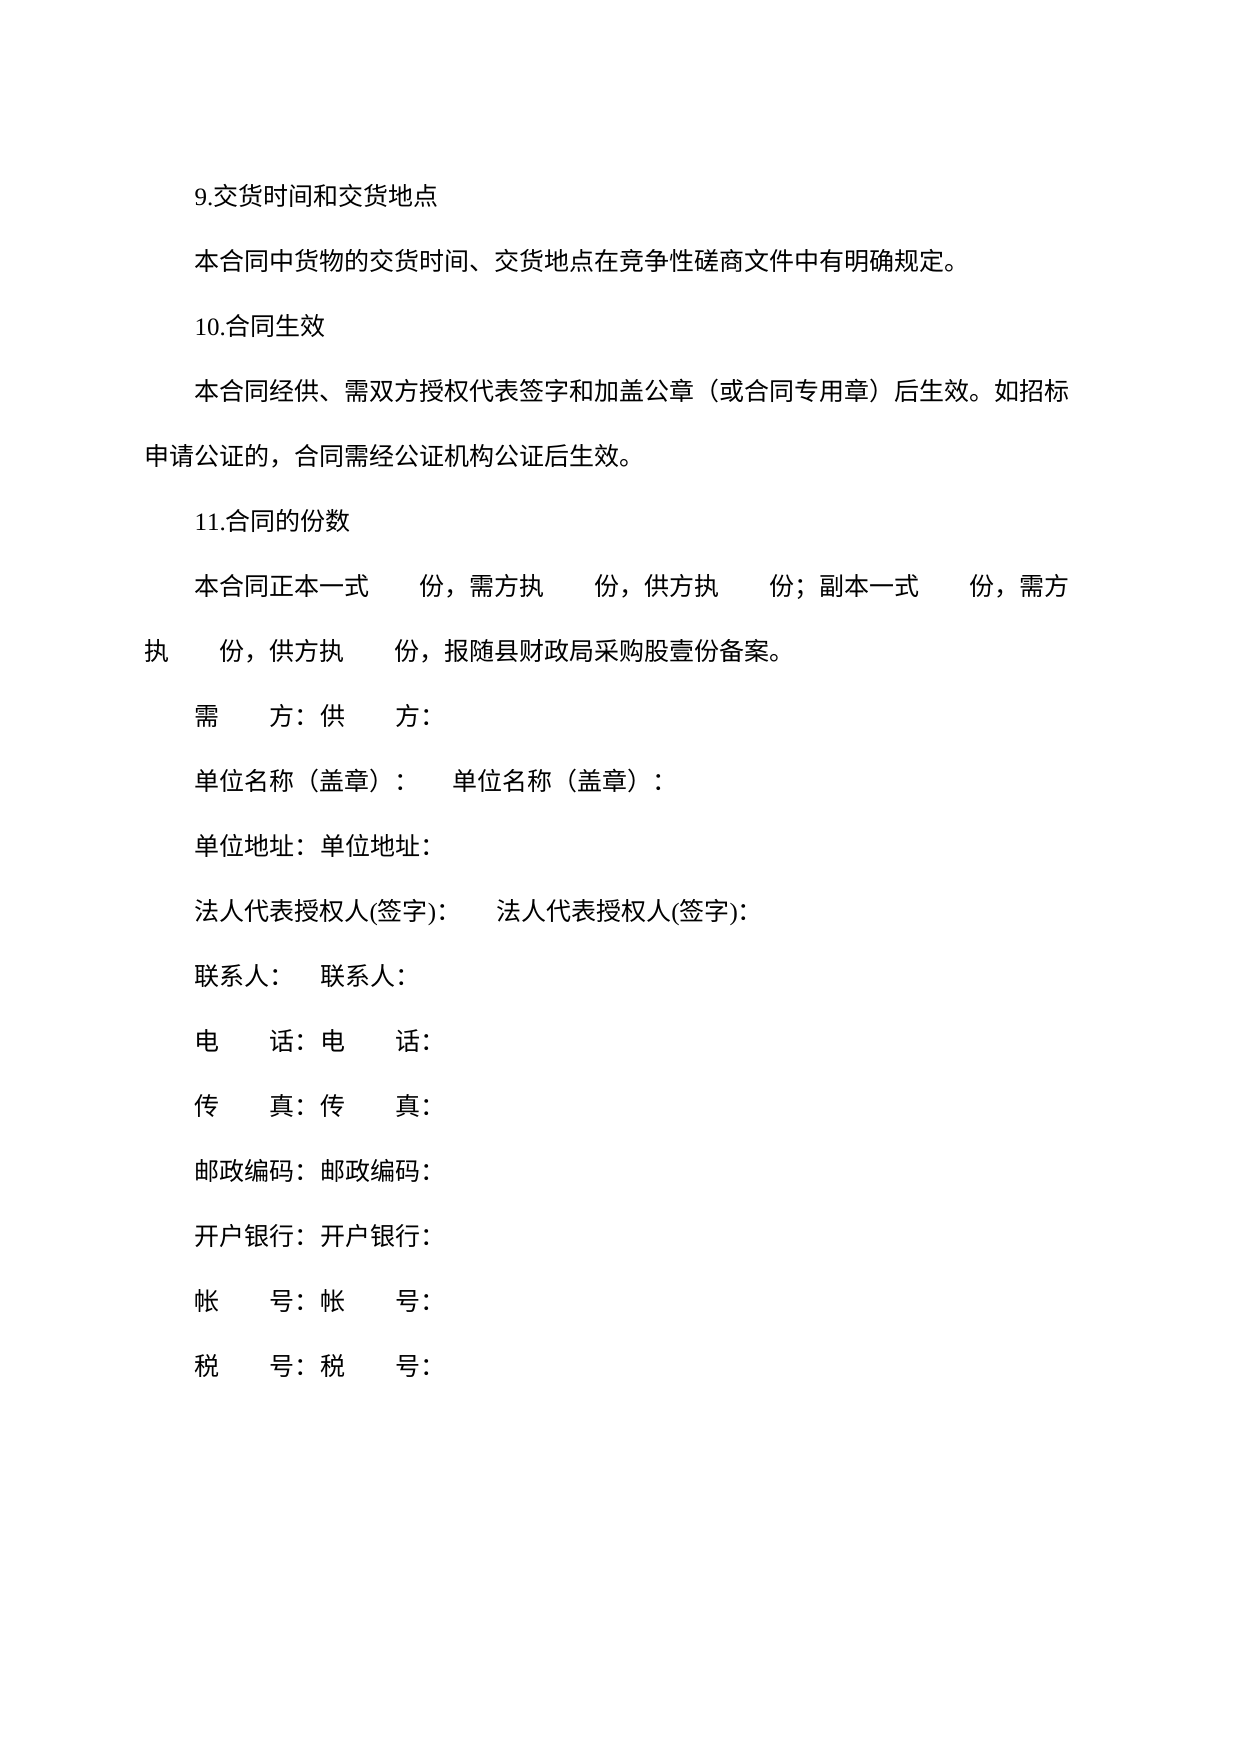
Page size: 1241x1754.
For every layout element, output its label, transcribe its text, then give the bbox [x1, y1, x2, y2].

text 联系人： 联系人： [144, 942, 1086, 1007]
text 9.交货时间和交货地点 [144, 162, 1086, 227]
text 本合同正本一式 份，需方执 份，供方执 份；副本一式 份，需方执 份，供方执 份，报随县财政局采购股壹份备案。 [144, 552, 1086, 682]
text 税 号： 税 号： [144, 1332, 1086, 1397]
text 本合同经供、需双方授权代表签字和加盖公章（或合同专用章）后生效。如招标申请公证的，合同需经公证机构公证后生效。 [144, 357, 1086, 487]
text 邮政编码： 邮政编码： [144, 1137, 1086, 1202]
text 电 话： 电 话： [144, 1007, 1086, 1072]
text 传 真： 传 真： [144, 1072, 1086, 1137]
text 单位名称（盖章）： 单位名称（盖章）： [144, 747, 1086, 812]
text 11.合同的份数 [144, 487, 1086, 552]
text 开户银行： 开户银行： [144, 1202, 1086, 1267]
text 帐 号： 帐 号： [144, 1267, 1086, 1332]
text 法人代表授权人(签字)： 法人代表授权人(签字)： [144, 877, 1086, 942]
text 10.合同生效 [144, 292, 1086, 357]
text 需 方： 供 方： [144, 682, 1086, 747]
text 本合同中货物的交货时间、交货地点在竞争性磋商文件中有明确规定。 [144, 227, 1086, 292]
text 单位地址： 单位地址： [144, 812, 1086, 877]
